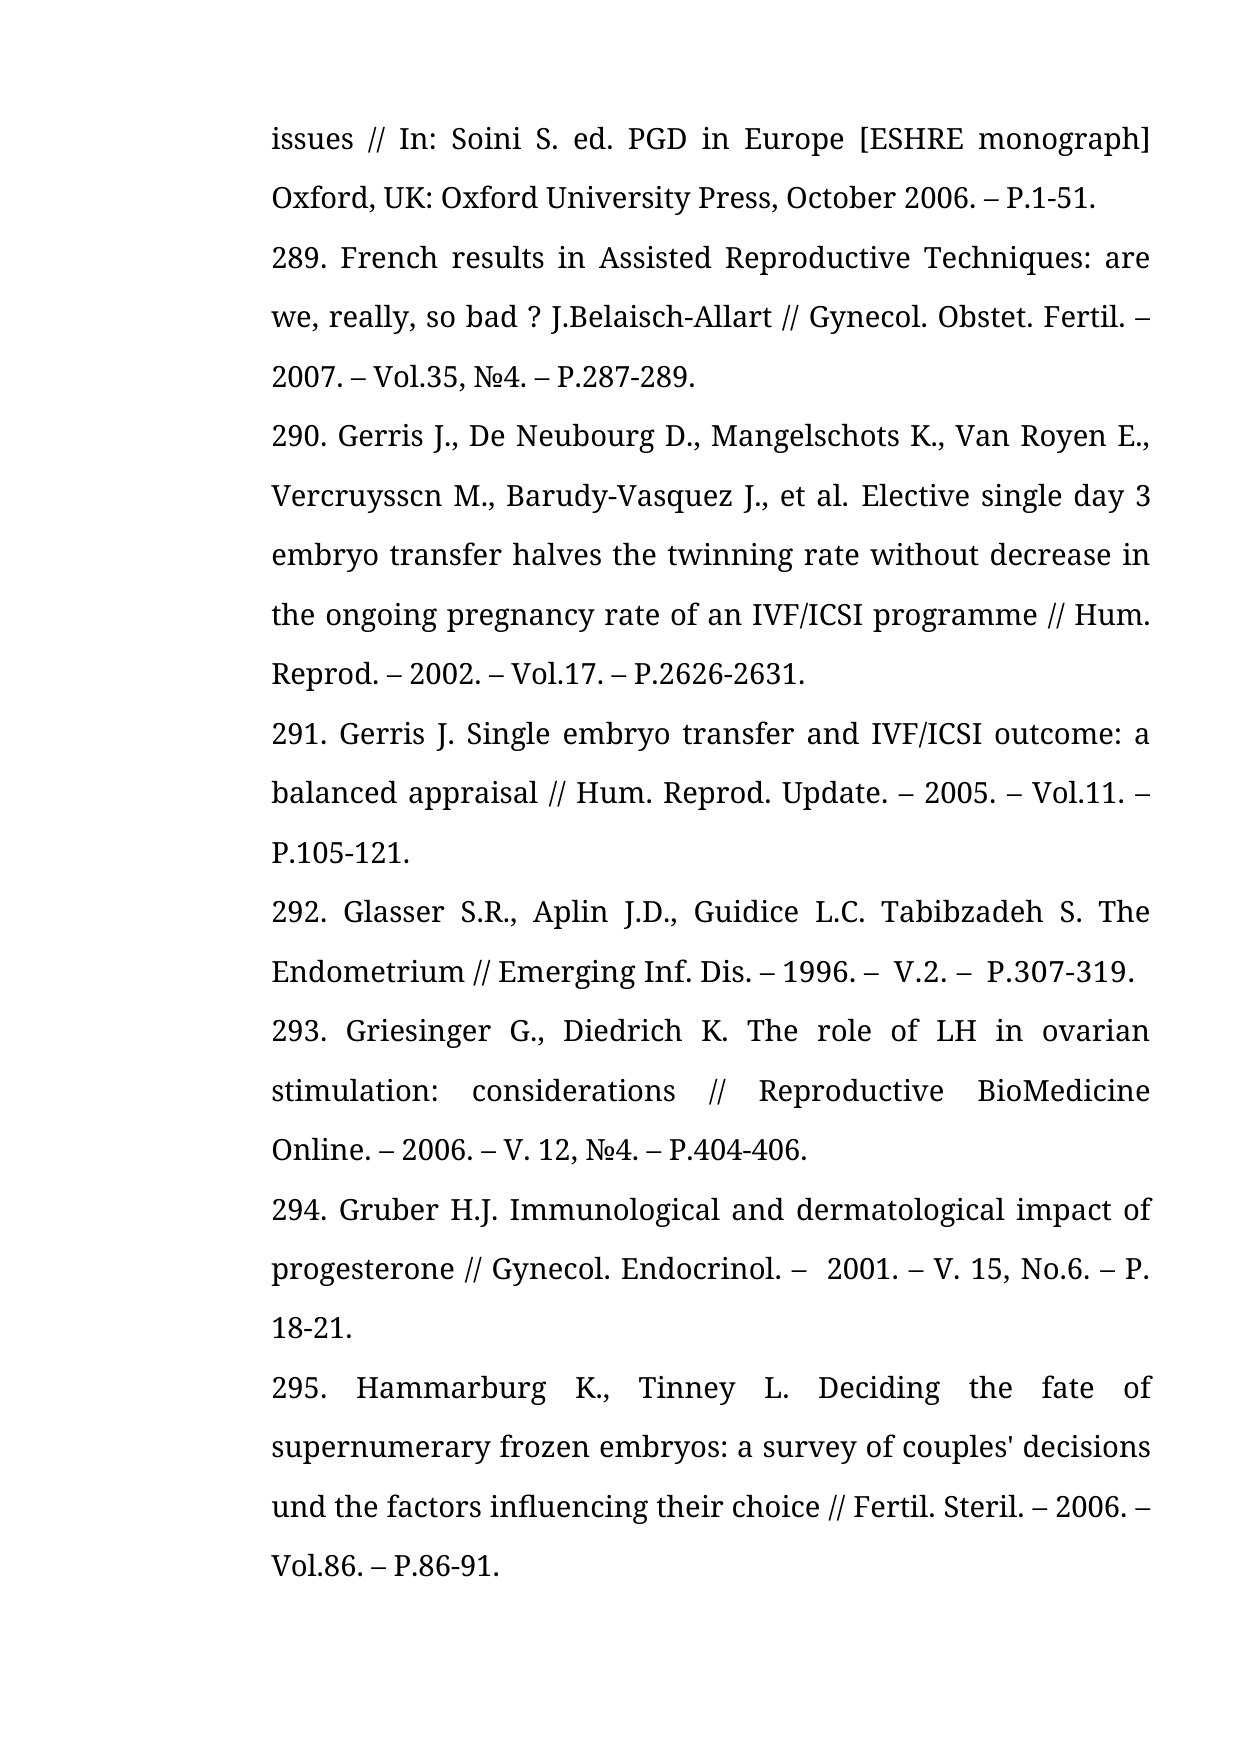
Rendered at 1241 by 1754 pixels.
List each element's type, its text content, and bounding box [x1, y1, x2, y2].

text 295. Hammarburg K., Tinney L. Deciding the fate of supernumerary frozen embryos: a survey of couples' decisions und the factors influencing their choice // Fertil. Steril. – 2006. – Vol.86. – P.86-91. [271, 1367, 1152, 1585]
text 289. French results in Assisted Reproductive Techniques: are we, really, so bad ? J.Belaisch-Allart // Gynecol. Obstet. Fertil. – 2007. – Vol.35, №4. – P.287-289. [271, 237, 1152, 396]
text 294. Gruber H.J. Immunological and dermatological impact of progesterone // Gynecol. Endocrinol. – 2001. – V. 15, No.6. – P. 18-21. [271, 1189, 1152, 1347]
text 292. Glasser S.R., Aplin J.D., Guidice L.C. Tabibzadeh S. The Endometrium // Emerging Inf. Dis. – 1996. – V.2. – P.307-319. [271, 891, 1152, 991]
text 290. Gerris J., De Neubourg D., Mangelschots K., Van Royen E., Vercruysscn M., Barudy-Vasquez J., et al. Elective single day 3 embryo transfer halves the twinning rate without decrease in the ongoing pregnancy rate of an IVF/ICSI programme // Hum. Reprod. – 2002. – Vol.17. – P.2626-2631. [271, 416, 1152, 693]
text 291. Gerris J. Single embryo transfer and IVF/ICSI outcome: a balanced appraisal // Hum. Reprod. Update. – 2005. – Vol.11. – P.105-121. [271, 713, 1152, 872]
text 293. Griesinger G., Diedrich K. The role of LH in ovarian stimulation: considerations // Reproductive BioMedicine Online. – 2006. – V. 12, №4. – P.404-406. [271, 1010, 1152, 1169]
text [271, 118, 1152, 217]
